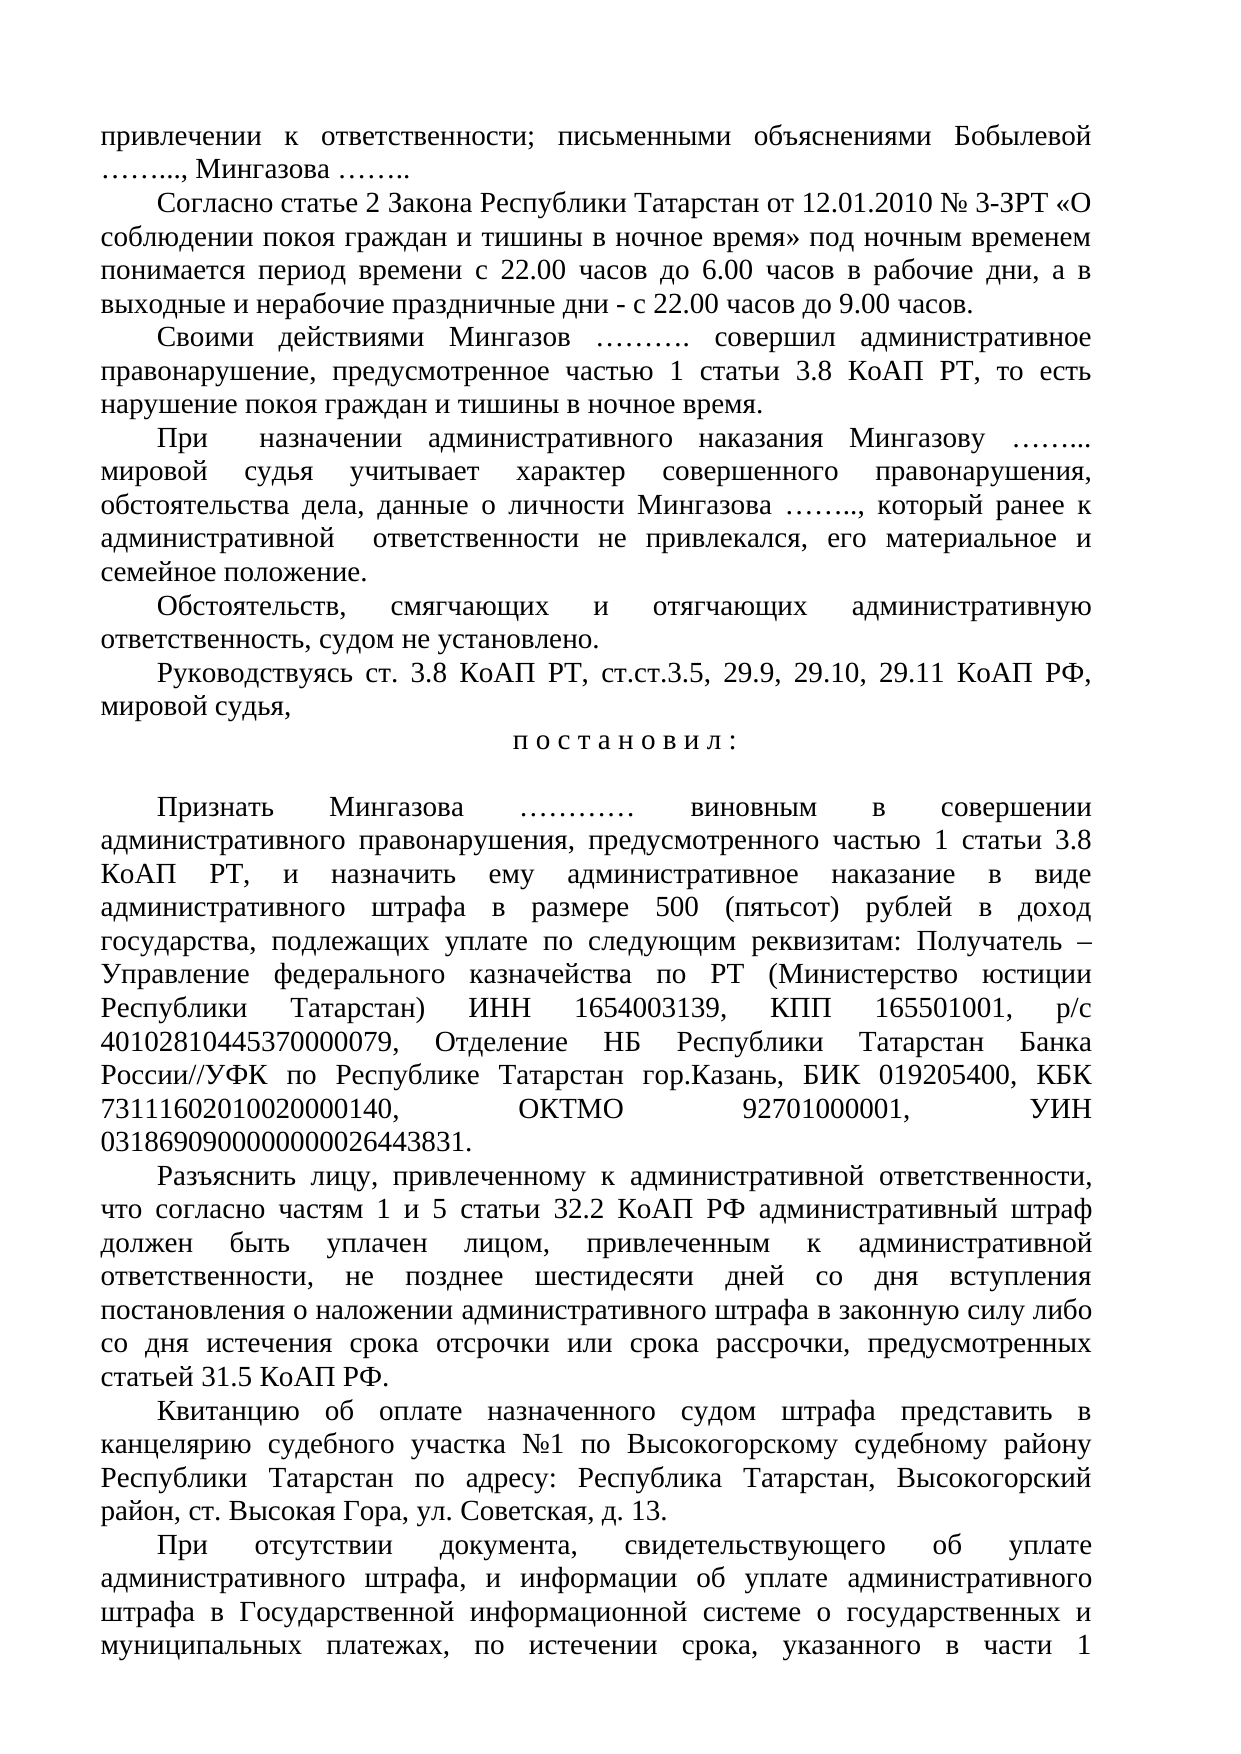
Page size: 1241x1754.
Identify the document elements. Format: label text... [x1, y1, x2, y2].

text Обстоятельств, смягчающих и отягчающих административную ответственность, судом не установлено. [100, 588, 1092, 655]
text Своими действиями Мингазов ………. совершил административное правонарушение, предусмотренное частью 1 статьи 3.8 КоАП РТ, то есть нарушение покоя граждан и тишины в ночное время. [100, 319, 1092, 420]
text Руководствуясь ст. 3.8 КоАП РТ, ст.ст.3.5, 29.9, 29.10, 29.11 КоАП РФ, мировой судья, [100, 655, 1092, 722]
text Признать Мингазова ………… виновным в совершении административного правонарушения, предусмотренного частью 1 статьи 3.8 КоАП РТ, и назначить ему административное наказание в виде административного штрафа в размере 500 (пятьсот) рублей в доход государства, подлежащих уплате по следующим реквизитам: Получатель – Управление федерального казначейства по РТ (Министерство юстиции Республики Татарстан) ИНН 1654003139, КПП 165501001, р/с 40102810445370000079, Отделение НБ Республики Татарстан Банка России//УФК по Республике Татарстан гор.Казань, БИК 019205400, КБК 73111602010020000140, ОКТМО 92701000001, УИН 0318690900000000026443831. [100, 789, 1092, 1158]
text При назначении административного наказания Мингазову ……... мировой судья учитывает характер совершенного правонарушения, обстоятельства дела, данные о личности Мингазова …….., который ранее к административной ответственности не привлекался, его материальное и семейное положение. [100, 420, 1092, 588]
text Квитанцию об оплате назначенного судом штрафа представить в канцелярию судебного участка №1 по Высокогорскому судебному району Республики Татарстан по адресу: Республика Татарстан, Высокогорский район, ст. Высокая Гора, ул. Советская, д. 13. [100, 1393, 1092, 1527]
text п о с т а н о в и л : [100, 722, 1092, 755]
text Согласно статье 2 Закона Республики Татарстан от 12.01.2010 № 3-ЗРТ «О соблюдении покоя граждан и тишины в ночное время» под ночным временем понимается период времени с 22.00 часов до 6.00 часов в рабочие дни, а в выходные и нерабочие праздничные дни - с 22.00 часов до 9.00 часов. [100, 185, 1092, 319]
text Разъяснить лицу, привлеченному к административной ответственности, что согласно частям 1 и 5 статьи 32.2 КоАП РФ административный штраф должен быть уплачен лицом, привлеченным к административной ответственности, не позднее шестидесяти дней со дня вступления постановления о наложении административного штрафа в законную силу либо со дня истечения срока отсрочки или срока рассрочки, предусмотренных статьей 31.5 КоАП РФ. [100, 1158, 1092, 1393]
